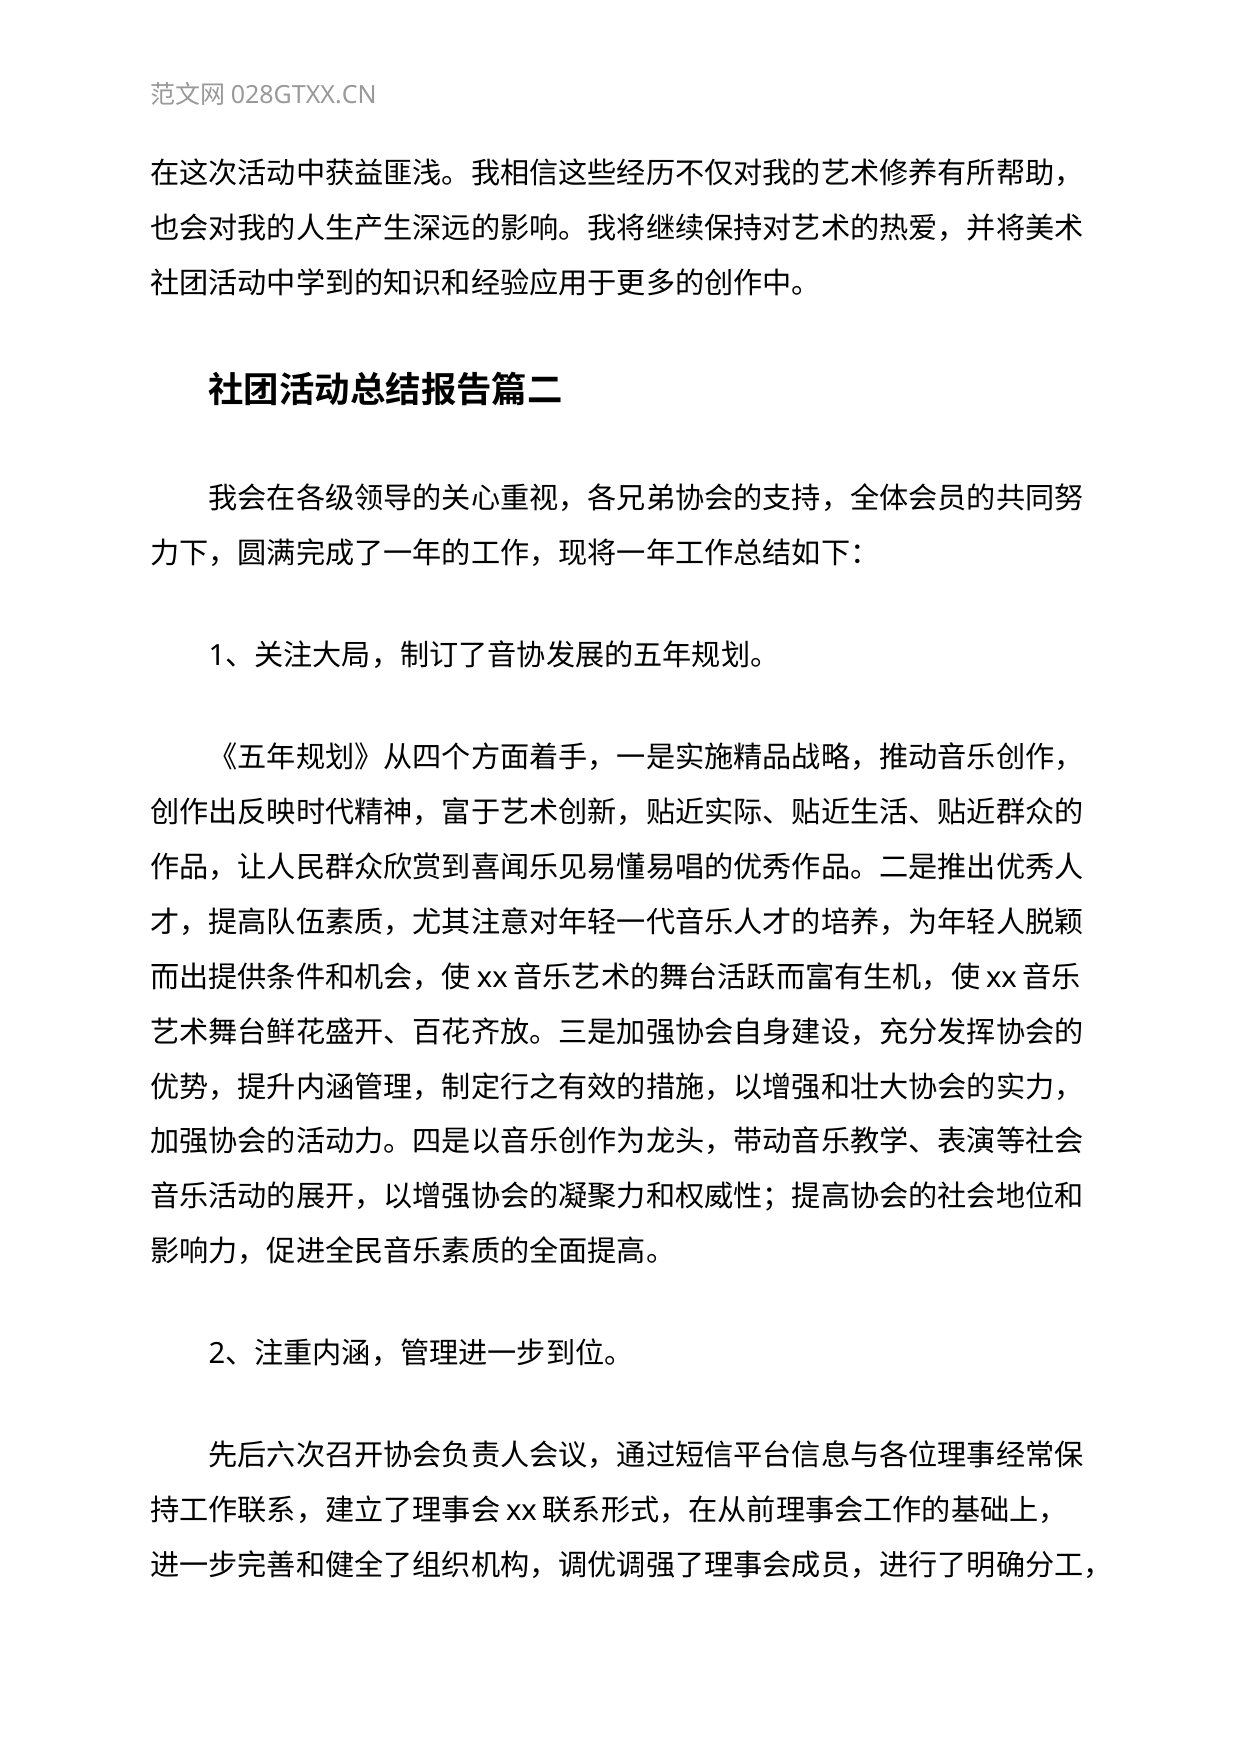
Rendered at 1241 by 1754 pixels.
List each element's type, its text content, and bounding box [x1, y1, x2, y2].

text 我会在各级领导的关心重视，各兄弟协会的支持，全体会员的共同努力下，圆满完成了一年的工作，现将一年工作总结如下： [150, 475, 1090, 572]
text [150, 1432, 1090, 1584]
text 社团活动总结报告篇二 [150, 362, 1090, 413]
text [150, 150, 1090, 302]
text 1、关注大局，制订了音协发展的五年规划。 [150, 632, 1090, 674]
text 2、注重内涵，管理进一步到位。 [150, 1329, 1090, 1372]
text 《五年规划》从四个方面着手，一是实施精品战略，推动音乐创作，创作出反映时代精神，富于艺术创新，贴近实际、贴近生活、贴近群众的作品，让人民群众欣赏到喜闻乐见易懂易唱的优秀作品。二是推出优秀人才，提高队伍素质，尤其注意对年轻一代音乐人才的培养，为年轻人脱颖而出提供条件和机会，使xx音乐艺术的舞台活跃而富有生机，使xx音乐艺术舞台鲜花盛开、百花齐放。三是加强协会自身建设，充分发挥协会的优势，提升内涵管理，制定行之有效的措施，以增强和壮大协会的实力，加强协会的活动力。四是以音乐创作为龙头，带动音乐教学、表演等社会音乐活动的展开，以增强协会的凝聚力和权威性；提高协会的社会地位和影响力，促进全民音乐素质的全面提高。 [150, 734, 1090, 1270]
